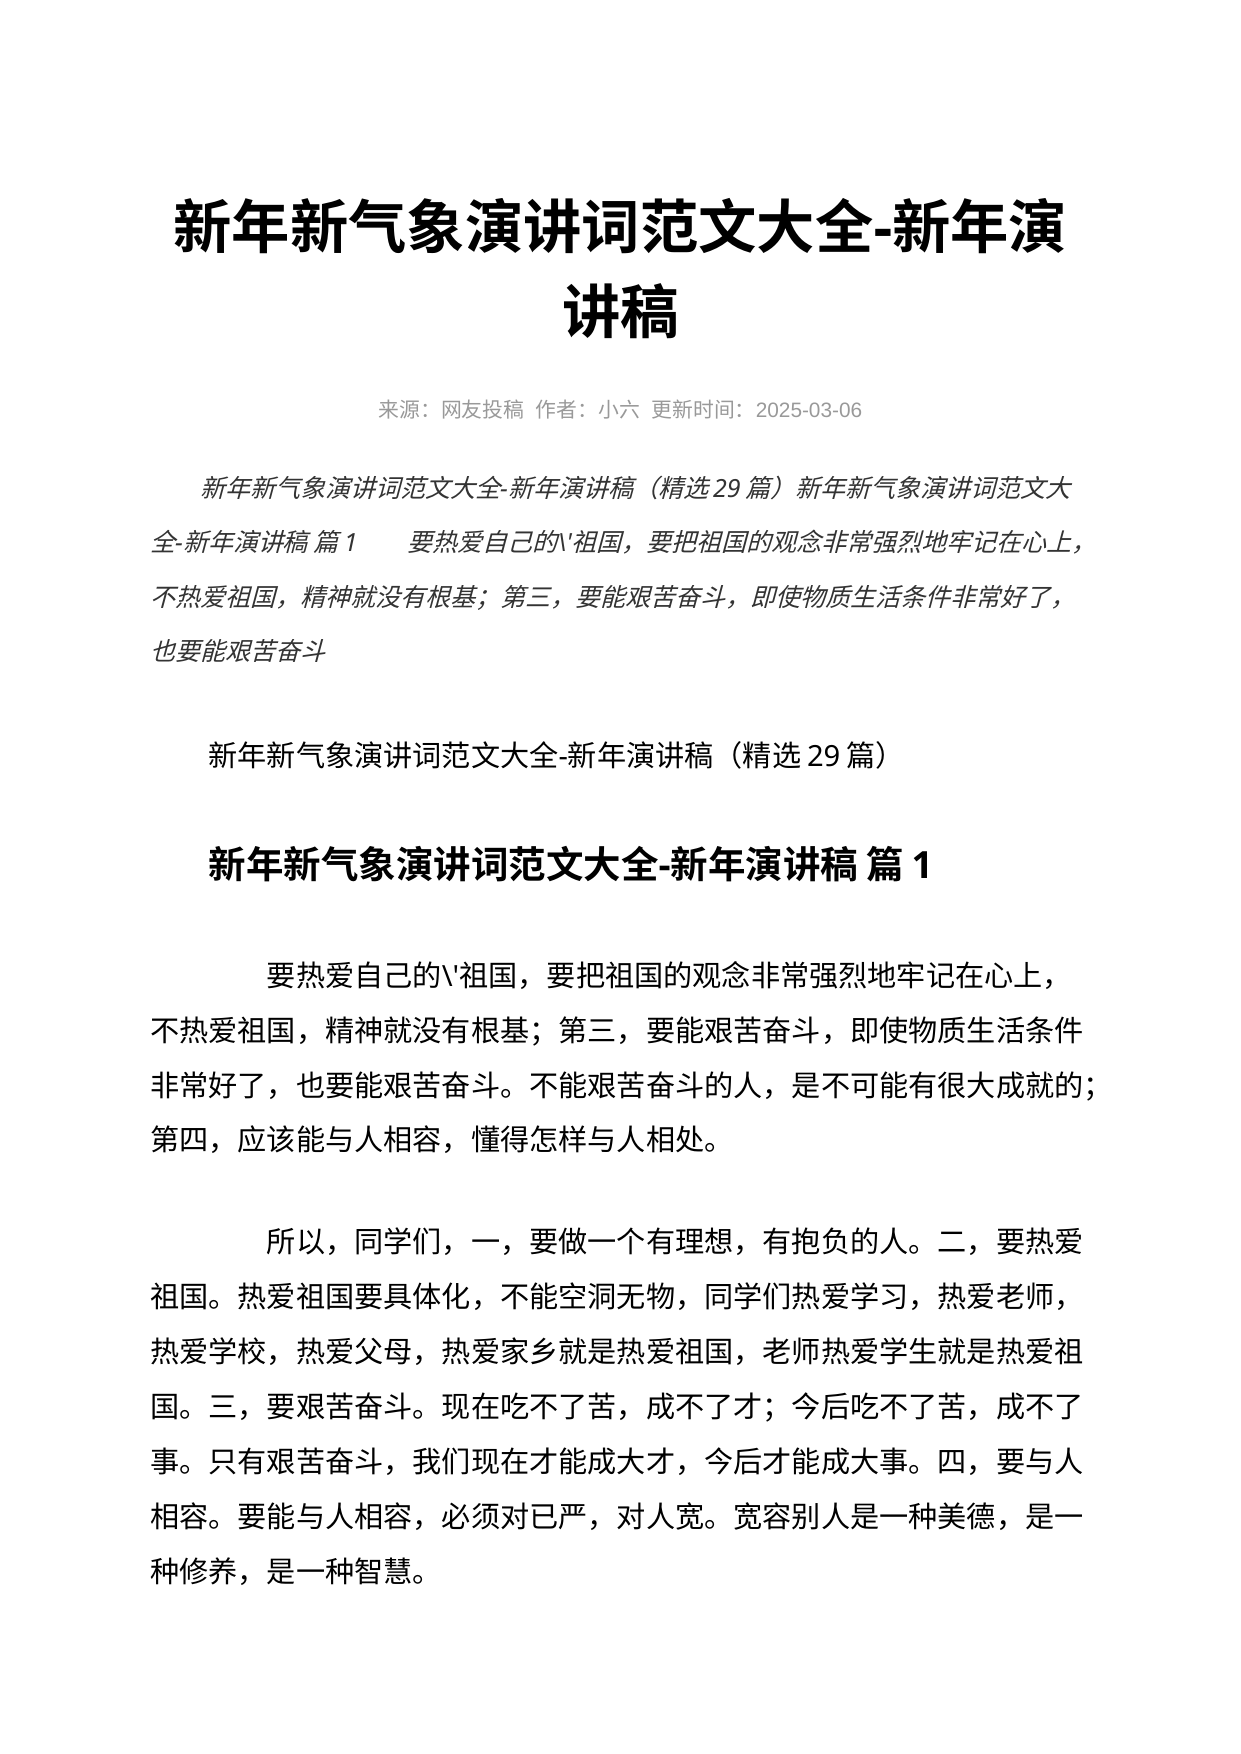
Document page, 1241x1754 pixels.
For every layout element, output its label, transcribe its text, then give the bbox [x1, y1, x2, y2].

text 来源：网友投稿 作者：小六 更新时间：2025-03-06 [150, 397, 1090, 421]
text 新年新气象演讲词范文大全-新年演讲稿（精选29篇）新年新气象演讲词范文大全-新年演讲稿 篇1 要热爱自己的\'祖国，要把祖国的观念非常强烈地牢记在心上，不热爱祖国，精神就没有根基；第三，要能艰苦奋斗，即使物质生活条件非常好了，也要能艰苦奋斗 [150, 468, 1090, 668]
text 新年新气象演讲词范文大全-新年演讲稿 篇1 [150, 834, 1090, 889]
subtitle 新年新气象演讲词范文大全-新年演讲稿 [150, 181, 1090, 351]
text 要热爱自己的\'祖国，要把祖国的观念非常强烈地牢记在心上，不热爱祖国，精神就没有根基；第三，要能艰苦奋斗，即使物质生活条件非常好了，也要能艰苦奋斗。不能艰苦奋斗的人，是不可能有很大成就的；第四，应该能与人相容，懂得怎样与人相处。 [150, 952, 1090, 1159]
text 所以，同学们，一，要做一个有理想，有抱负的人。二，要热爱祖国。热爱祖国要具体化，不能空洞无物，同学们热爱学习，热爱老师，热爱学校，热爱父母，热爱家乡就是热爱祖国，老师热爱学生就是热爱祖国。三，要艰苦奋斗。现在吃不了苦，成不了才；今后吃不了苦，成不了事。只有艰苦奋斗，我们现在才能成大才，今后才能成大事。四，要与人相容。要能与人相容，必须对已严，对人宽。宽容别人是一种美德，是一种修养，是一种智慧。 [150, 1219, 1090, 1590]
text 新年新气象演讲词范文大全-新年演讲稿（精选29篇） [150, 733, 1090, 775]
